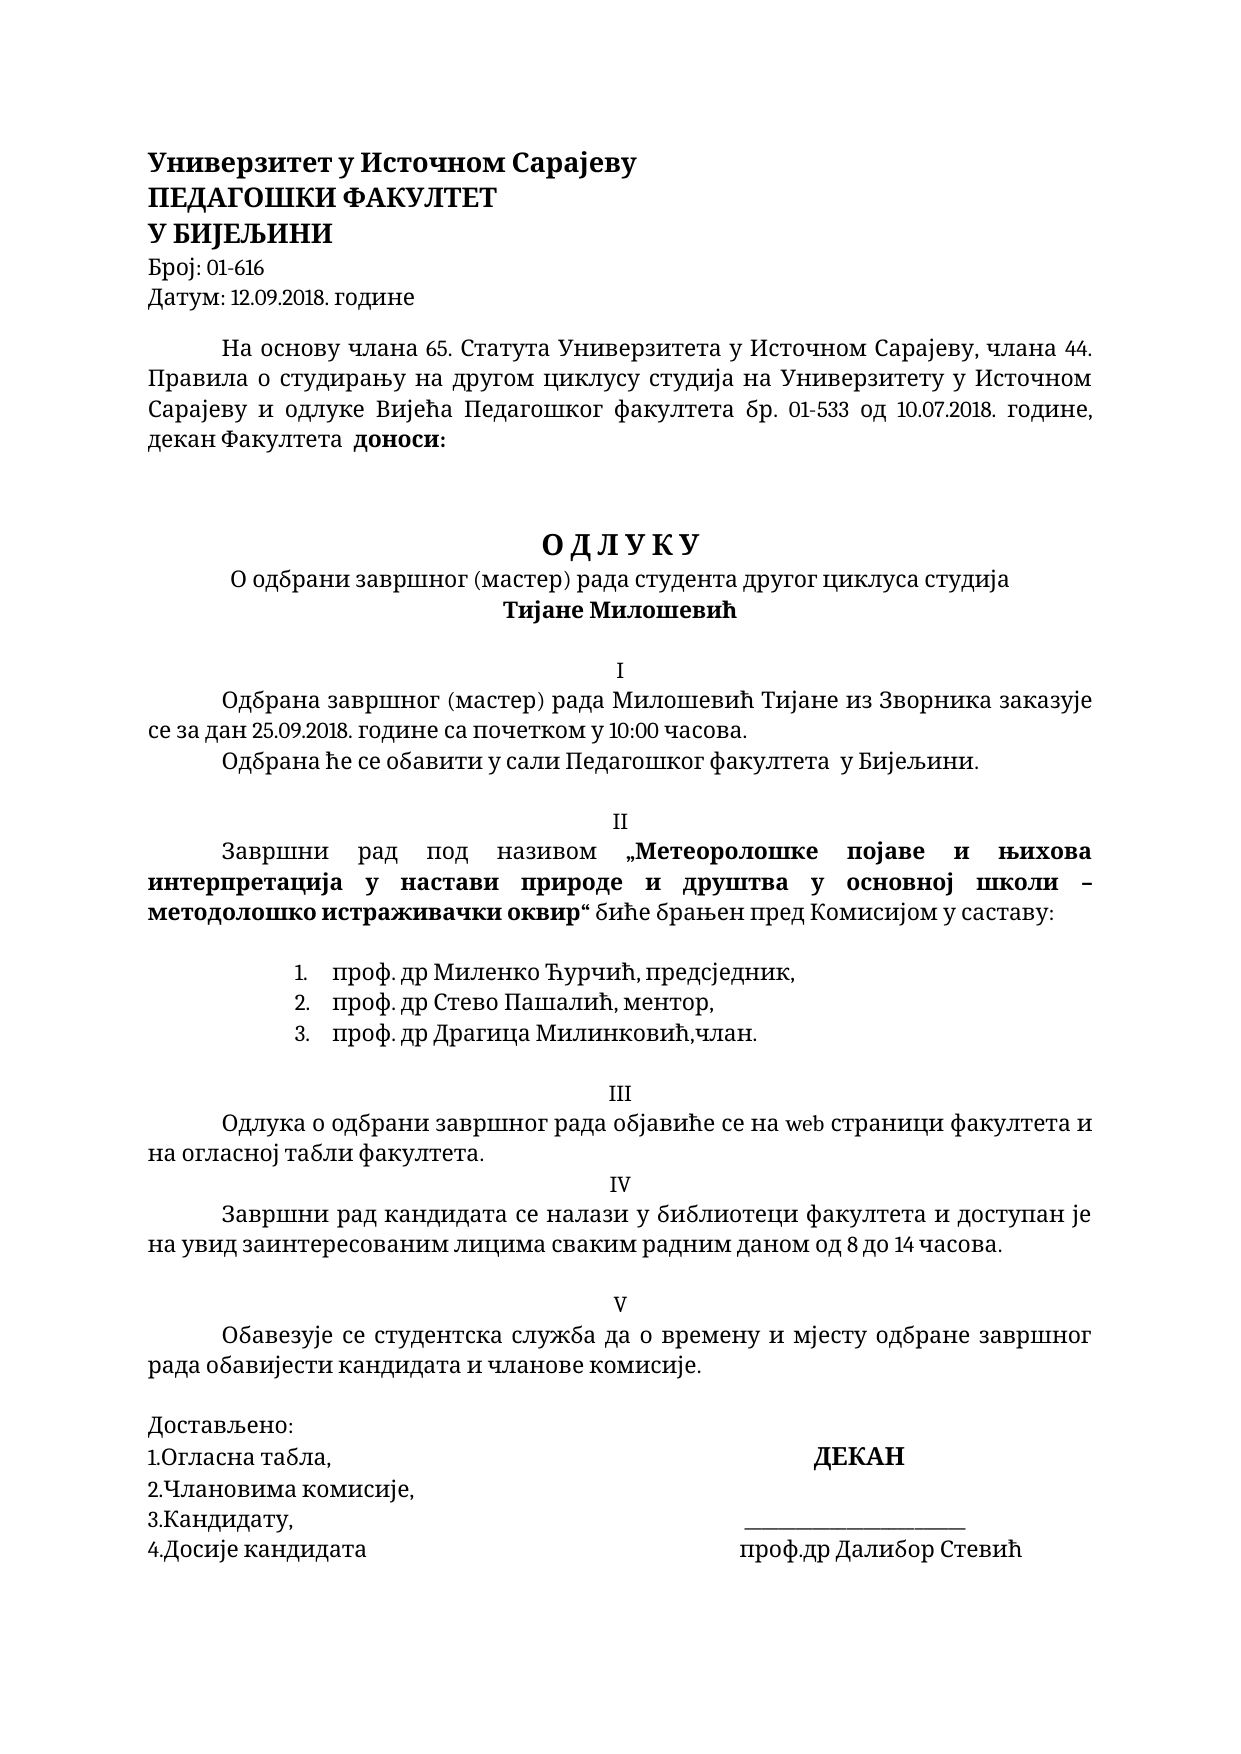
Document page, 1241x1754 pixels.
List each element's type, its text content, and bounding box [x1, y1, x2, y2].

text V [148, 1292, 1093, 1319]
text Одбрана ће се обавити у сали Педагошког факултета у Бијељини. [148, 748, 1093, 775]
text Датум: 12.09.2018. године [148, 285, 1093, 311]
list проф. др Драгица Милинковић,члан. [294, 1020, 1093, 1047]
text Тијане Милошевић [148, 597, 1093, 624]
list проф. др Миленко Ћурчић, предсједник, [294, 960, 1093, 986]
text Завршни рад кандидата се налази у библиотеци факултета и доступан је на увид заинтересованим лицима сваким радним даном од 8 до 14 часова. [148, 1202, 1093, 1258]
list III [148, 1081, 1093, 1107]
text Одлука о одбрани завршног рада објавиће се на web страници факултета и на огласној табли факултета. [148, 1111, 1093, 1168]
list проф. др Стево Пашалић, ментор, [294, 990, 1093, 1017]
text Број: 01-616 [148, 255, 1093, 281]
text О одбрани завршног (мастер) рада студента другог циклуса студија [148, 567, 1093, 594]
text 3.Кандидату, __________________________ [148, 1507, 1093, 1533]
text Обавезује се студентска служба да о времену и мјесту одбране завршног рада обавијести кандидата и чланове комисије. [148, 1322, 1093, 1379]
text Одбрана завршног (мастер) рада Милошевић Тијане из Зворника заказује се за дан 25.09.2018. године са почетком у 10:00 часова. [148, 688, 1093, 745]
text ПЕДАГОШКИ ФАКУЛТЕТ [148, 183, 1093, 214]
text 1.Огласна табла, ДЕКАН [148, 1443, 1093, 1472]
text О Д Л У К У [148, 529, 1093, 562]
text У БИЈЕЉИНИ [148, 219, 1093, 250]
text II [148, 809, 1093, 835]
text 4.Досије кандидата проф.др Далибор Стевић [148, 1537, 1093, 1563]
text Достављено: [148, 1413, 1093, 1439]
text IV [148, 1171, 1093, 1198]
text На основу члана 65. Статута Универзитета у Источном Сарајеву, члана 44. Правила о студирању на другом циклусу студија на Универзитету у Источном Сарајеву и одлуке Вијећа Педагошког факултета бр. 01-533 од 10.07.2018. године, декан Факултета доноси: [148, 336, 1093, 453]
text Завршни рад под називом „Метеоролошке појаве и њихова интерпретација у настави природе и друштва у основној школи – методолошко истраживачки оквир“ биће брањен пред Комисијом у саставу: [148, 839, 1093, 926]
text 2.Члановима комисије, [148, 1476, 1093, 1503]
text I [148, 658, 1093, 684]
text Универзитет у Источном Сарајеву [148, 148, 1093, 179]
